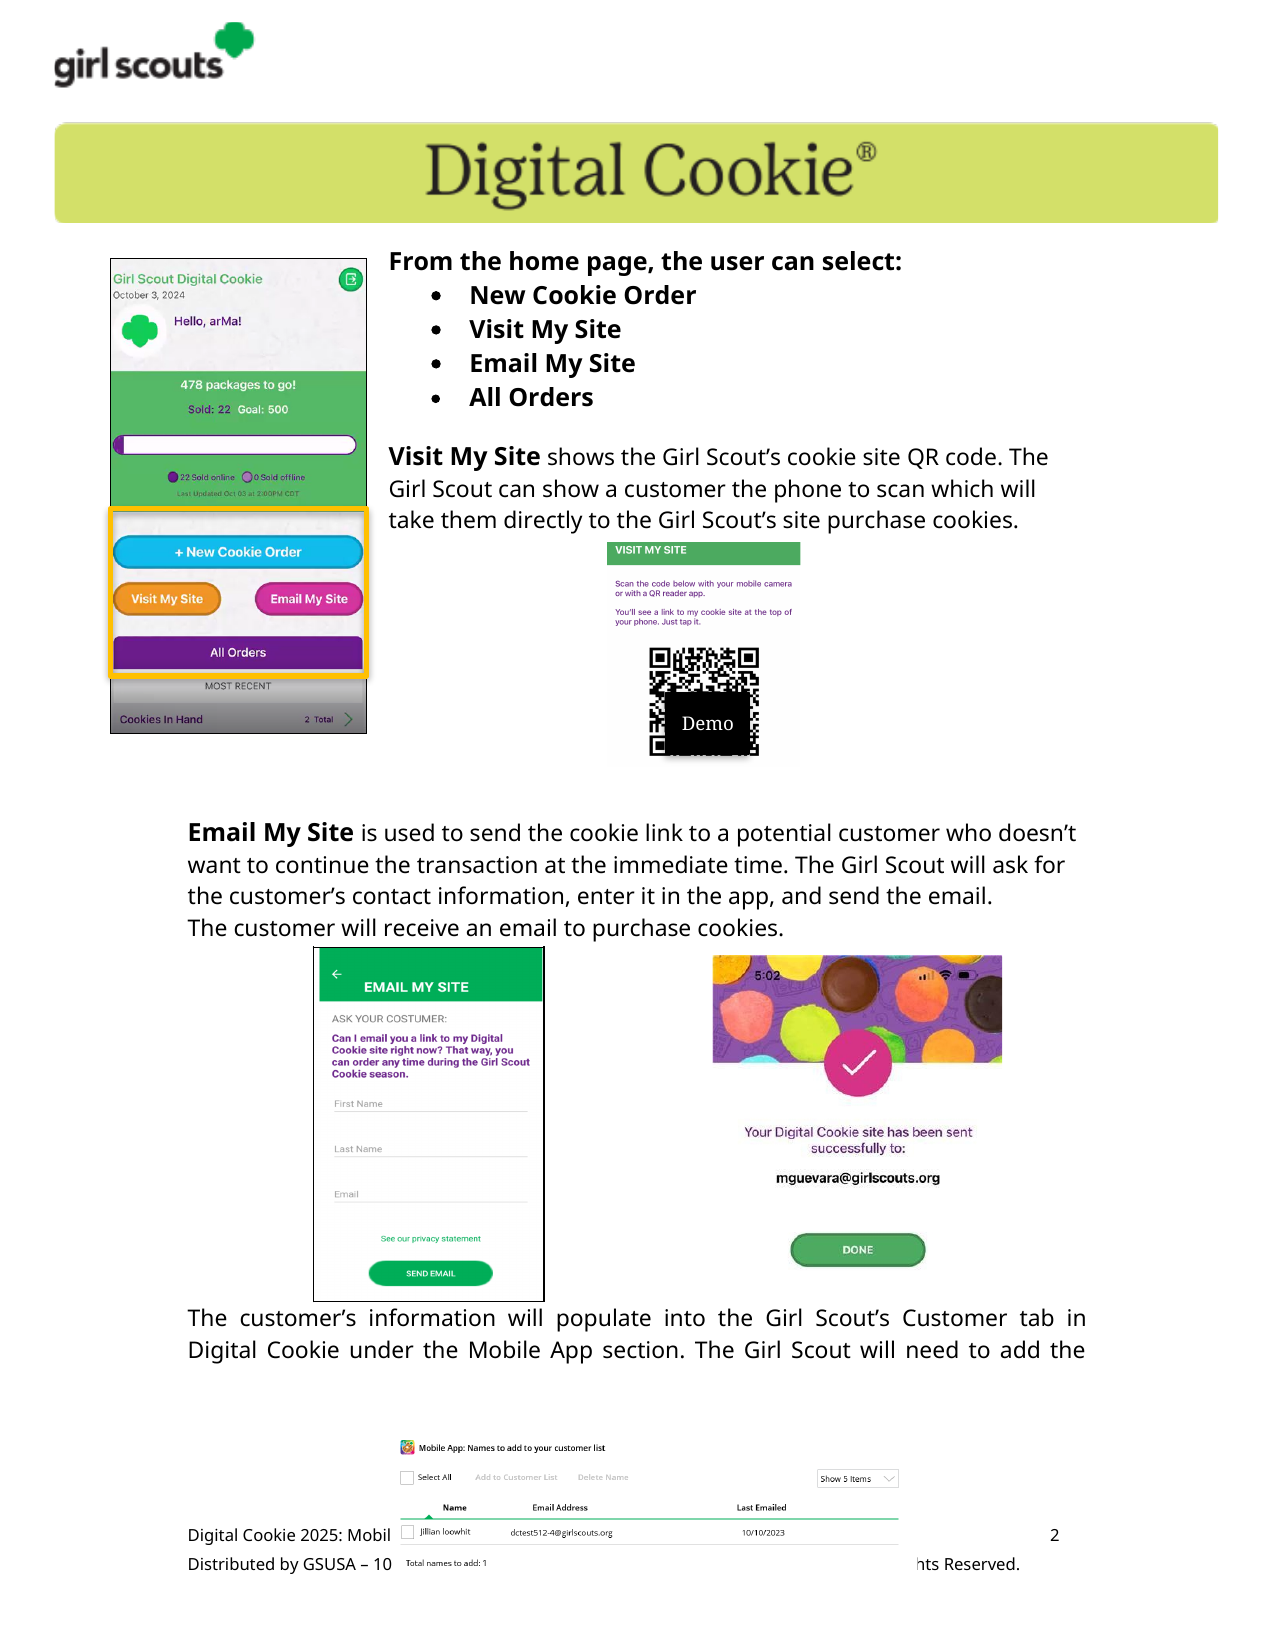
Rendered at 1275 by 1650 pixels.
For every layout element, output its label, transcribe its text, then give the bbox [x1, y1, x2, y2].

picture [314, 948, 543, 1301]
picture [186, 547, 215, 557]
picture [712, 955, 1003, 1297]
list Visit My Site [367, 312, 1087, 346]
text Email My Site is used to send the cookie link to a potential customer who doesn’t want to continue the transaction at the immediate time. The Girl Scout will ask for the customer’s contact information, enter it in the app, and send the email. [187, 815, 1087, 912]
list Email My Site [367, 346, 1087, 380]
picture [175, 549, 183, 557]
picture [392, 1426, 918, 1577]
picture [228, 547, 261, 557]
list All Orders [367, 380, 1087, 414]
picture [218, 547, 226, 557]
text The customer will receive an email to purchase cookies. [187, 912, 1087, 943]
picture [607, 542, 801, 767]
picture [265, 547, 301, 557]
picture [111, 259, 366, 506]
text Visit My Site shows the Girl Scout’s cookie site QR code. The Girl Scout can show a customer the phone to scan which will take them directly to the Girl Scout’s site purchase cookies. [367, 439, 1087, 536]
picture [111, 679, 366, 733]
list New Cookie Order [367, 278, 1087, 312]
text From the home page, the user can select: [187, 244, 1087, 278]
picture [113, 511, 364, 673]
